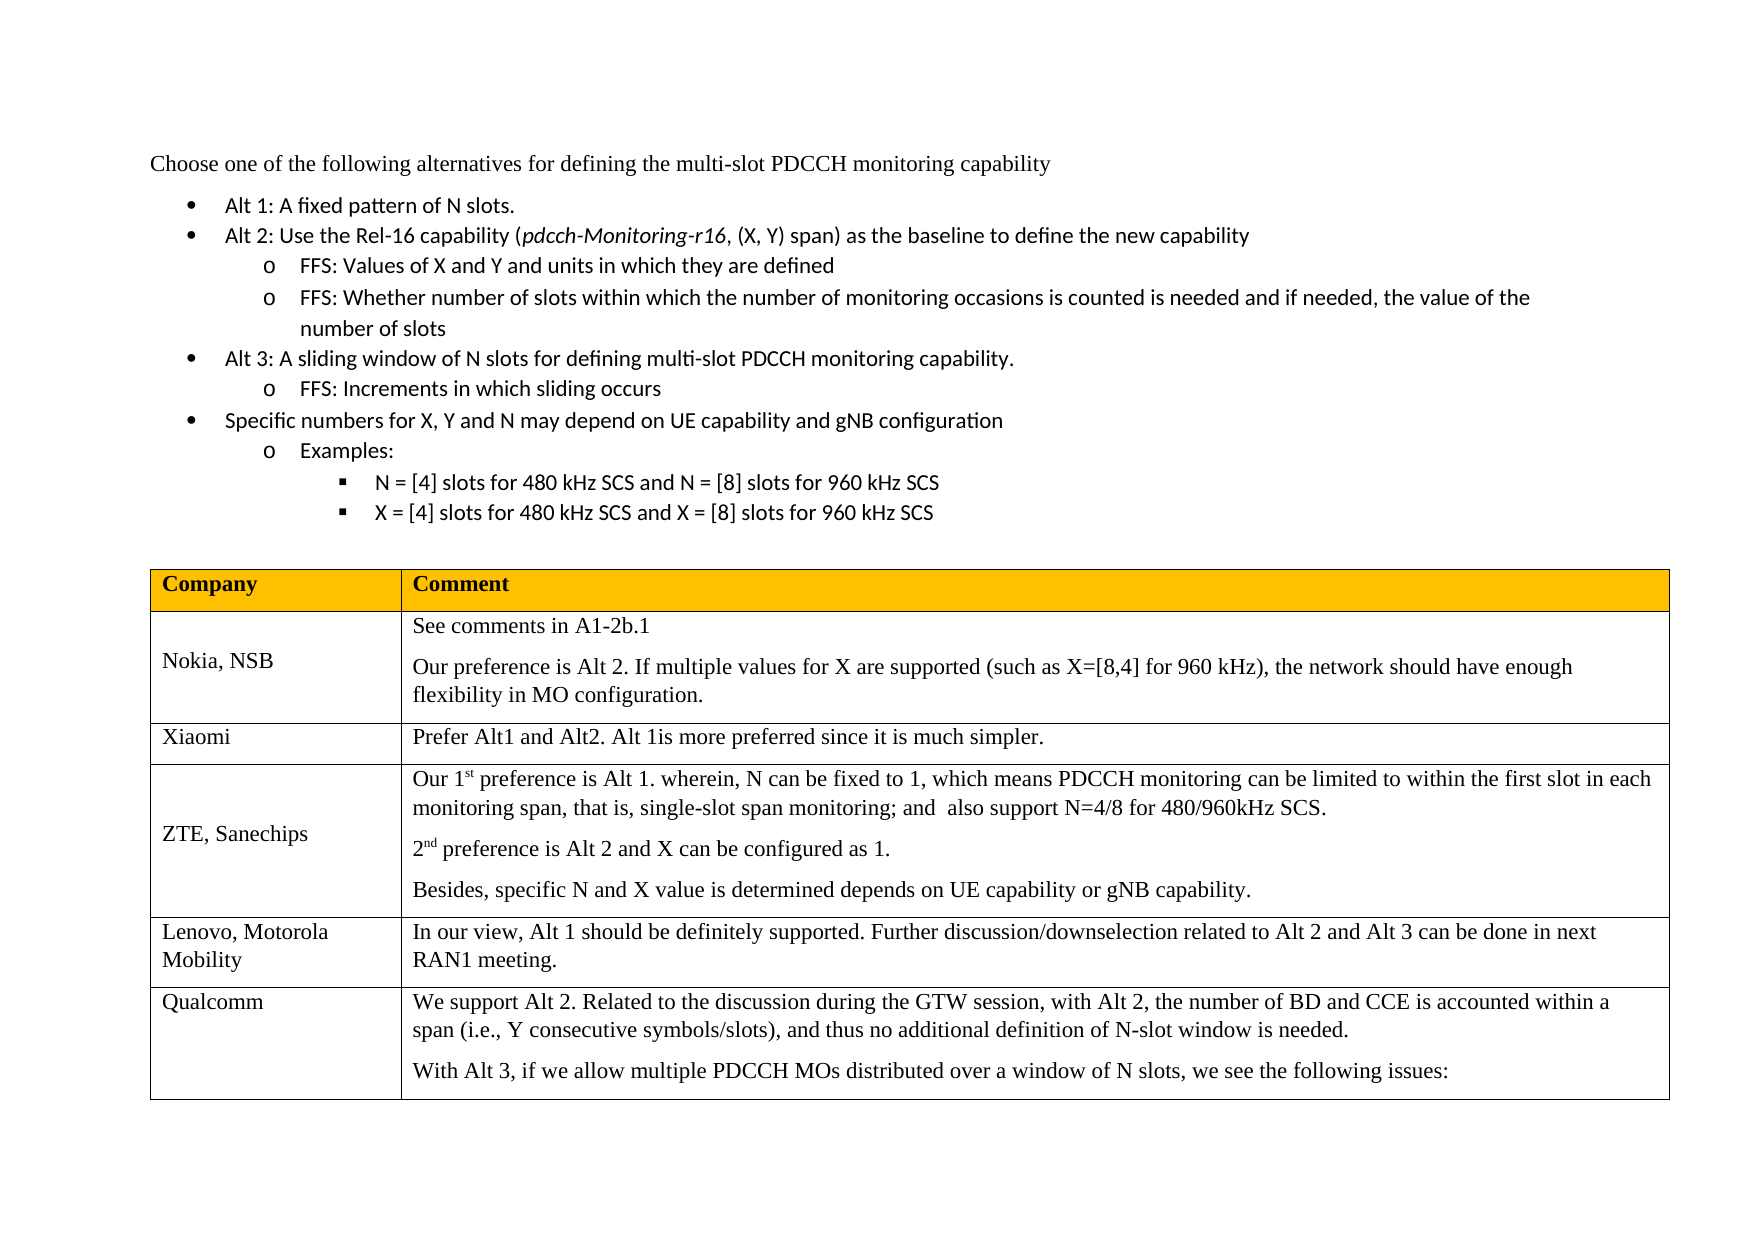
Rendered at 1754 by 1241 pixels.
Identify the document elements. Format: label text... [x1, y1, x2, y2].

table_cell Our 1st preference is Alt 1. wherein, N can be fixed to 1, which means PDCCH monitoring can be limited to within the first slot in each monitoring span, that is, single-slot span monitoring; and also support N=4/8 for 480/960kHz SCS. 2nd preference is Alt 2 and X can be configured as 1. Besides, specific N and X value is determined depends on UE capability or gNB capability. [402, 765, 1669, 917]
text Choose one of the following alternatives for defining the multi-slot PDCCH monitoring capability [150, 150, 1604, 176]
list Alt 1: A fixed pattern of N slots. [187, 191, 1604, 219]
list X = [4] slots for 480 kHz SCS and X = [8] slots for 960 kHz SCS [337, 498, 1604, 526]
list N = [4] slots for 480 kHz SCS and N = [8] slots for 960 kHz SCS [337, 468, 1604, 496]
table_cell See comments in A1-2b.1 Our preference is Alt 2. If multiple values for X are supported (such as X=[8,4] for 960 kHz), the network should have enough flexibility in MO configuration. [402, 612, 1669, 722]
list Alt 2: Use the Rel-16 capability (pdcch-Monitoring-r16, (X, Y) span) as the baseline to define the new capability [187, 221, 1604, 249]
list FFS: Increments in which sliding occurs [262, 374, 1604, 404]
table_cell Nokia, NSB [151, 612, 401, 722]
table_cell ZTE, Sanechips [151, 765, 401, 917]
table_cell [402, 988, 1669, 1098]
table_header Comment [402, 570, 1669, 611]
table_header Company [151, 570, 401, 611]
list FFS: Whether number of slots within which the number of monitoring occasions is counted is needed and if needed, the value of the number of slots [262, 283, 1604, 342]
list FFS: Values of X and Y and units in which they are defined [262, 251, 1604, 281]
list Examples: [262, 436, 1604, 465]
table_cell Prefer Alt1 and Alt2. Alt 1is more preferred since it is much simpler. [402, 724, 1669, 764]
table_cell Qualcomm [151, 988, 401, 1098]
table_cell Lenovo, Motorola Mobility [151, 918, 401, 987]
table_cell Xiaomi [151, 724, 401, 764]
list Specific numbers for X, Y and N may depend on UE capability and gNB configuration [187, 406, 1604, 434]
table_cell In our view, Alt 1 should be definitely supported. Further discussion/downselection related to Alt 2 and Alt 3 can be done in next RAN1 meeting. [402, 918, 1669, 987]
list Alt 3: A sliding window of N slots for defining multi-slot PDCCH monitoring capability. [187, 344, 1604, 372]
